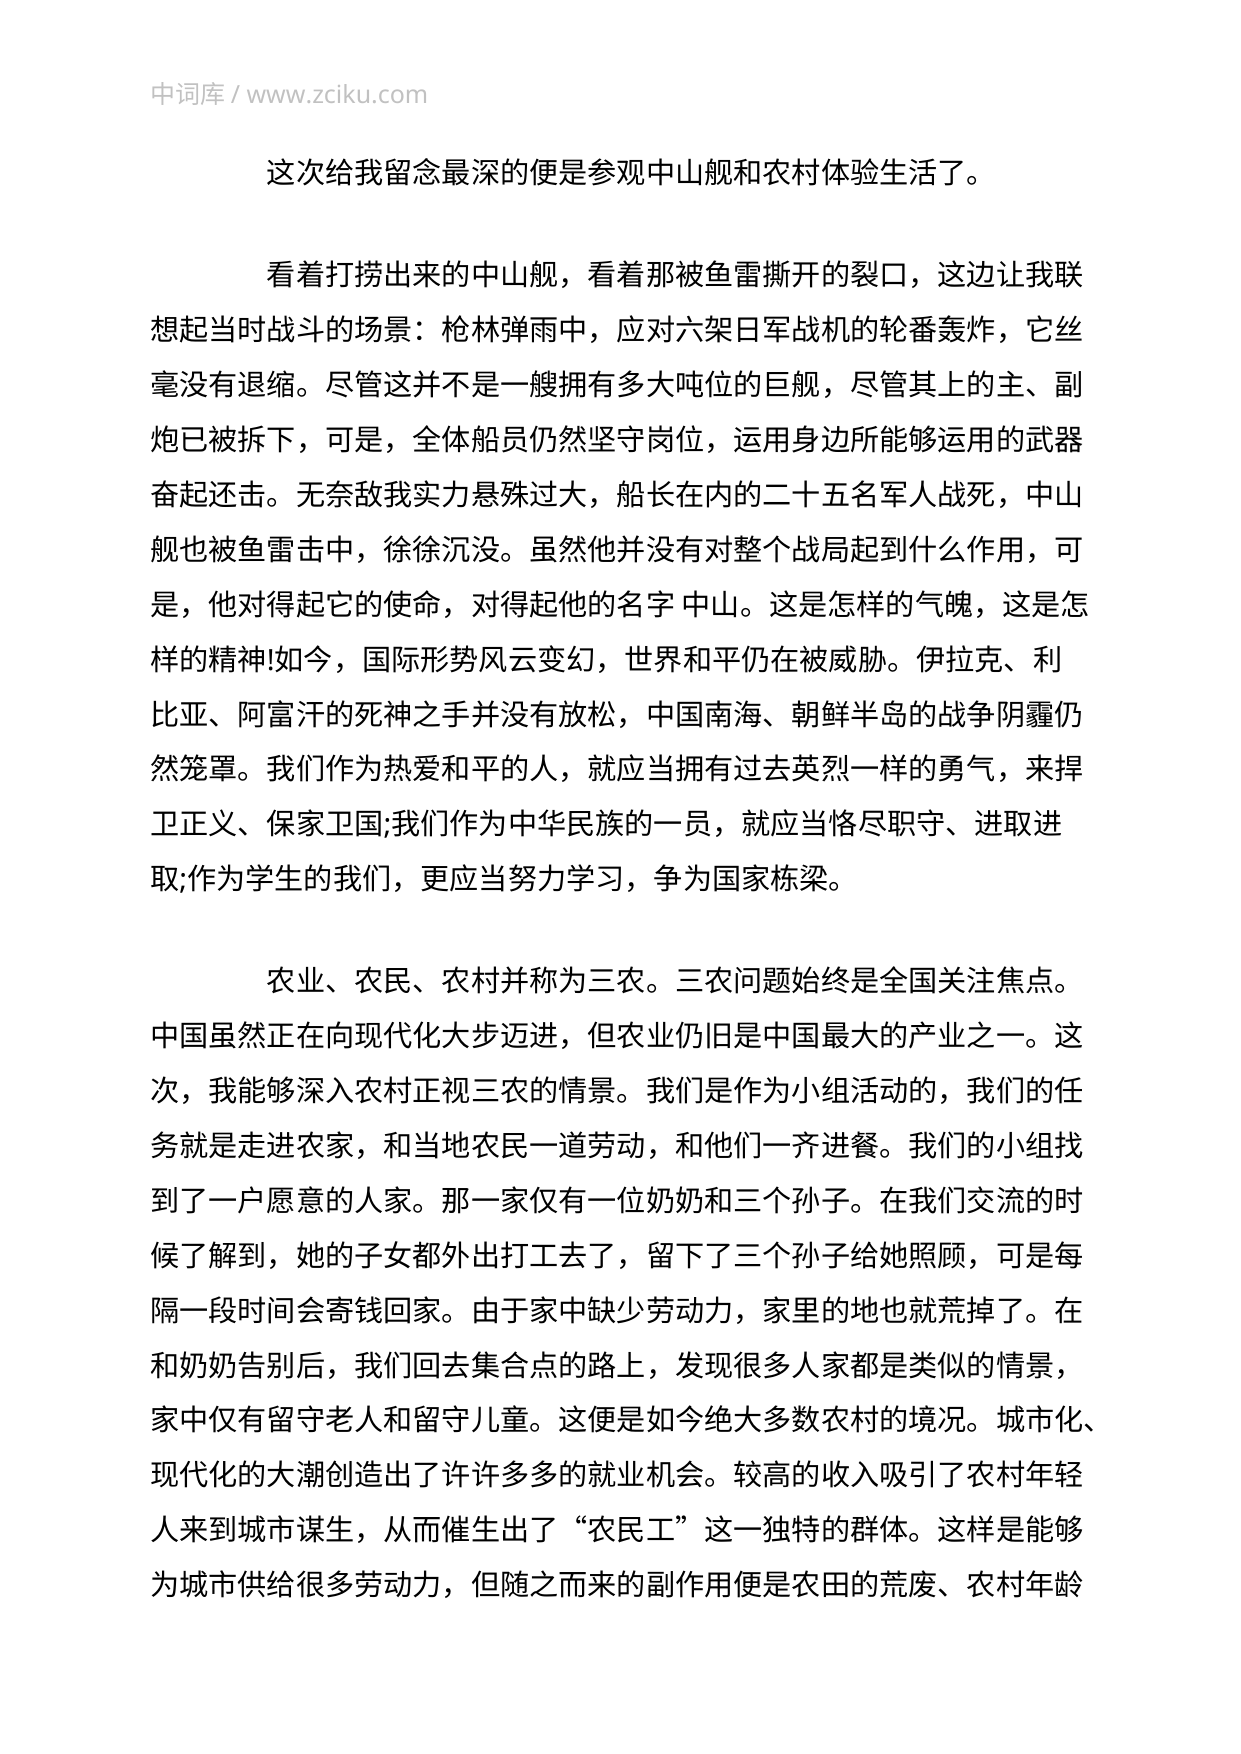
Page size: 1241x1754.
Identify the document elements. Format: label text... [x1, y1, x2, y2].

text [150, 958, 1090, 1604]
text 看着打捞出来的中山舰，看着那被鱼雷撕开的裂口，这边让我联想起当时战斗的场景：枪林弹雨中，应对六架日军战机的轮番轰炸，它丝毫没有退缩。尽管这并不是一艘拥有多大吨位的巨舰，尽管其上的主、副炮已被拆下，可是，全体船员仍然坚守岗位，运用身边所能够运用的武器奋起还击。无奈敌我实力悬殊过大，船长在内的二十五名军人战死，中山舰也被鱼雷击中，徐徐沉没。虽然他并没有对整个战局起到什么作用，可是，他对得起它的使命，对得起他的名字 中山。这是怎样的气魄，这是怎样的精神!如今，国际形势风云变幻，世界和平仍在被威胁。伊拉克、利比亚、阿富汗的死神之手并没有放松，中国南海、朝鲜半岛的战争阴霾仍然笼罩。我们作为热爱和平的人，就应当拥有过去英烈一样的勇气，来捍卫正义、保家卫国;我们作为中华民族的一员，就应当恪尽职守、进取进取;作为学生的我们，更应当努力学习，争为国家栋梁。 [150, 252, 1090, 898]
text 这次给我留念最深的便是参观中山舰和农村体验生活了。 [150, 150, 1090, 192]
